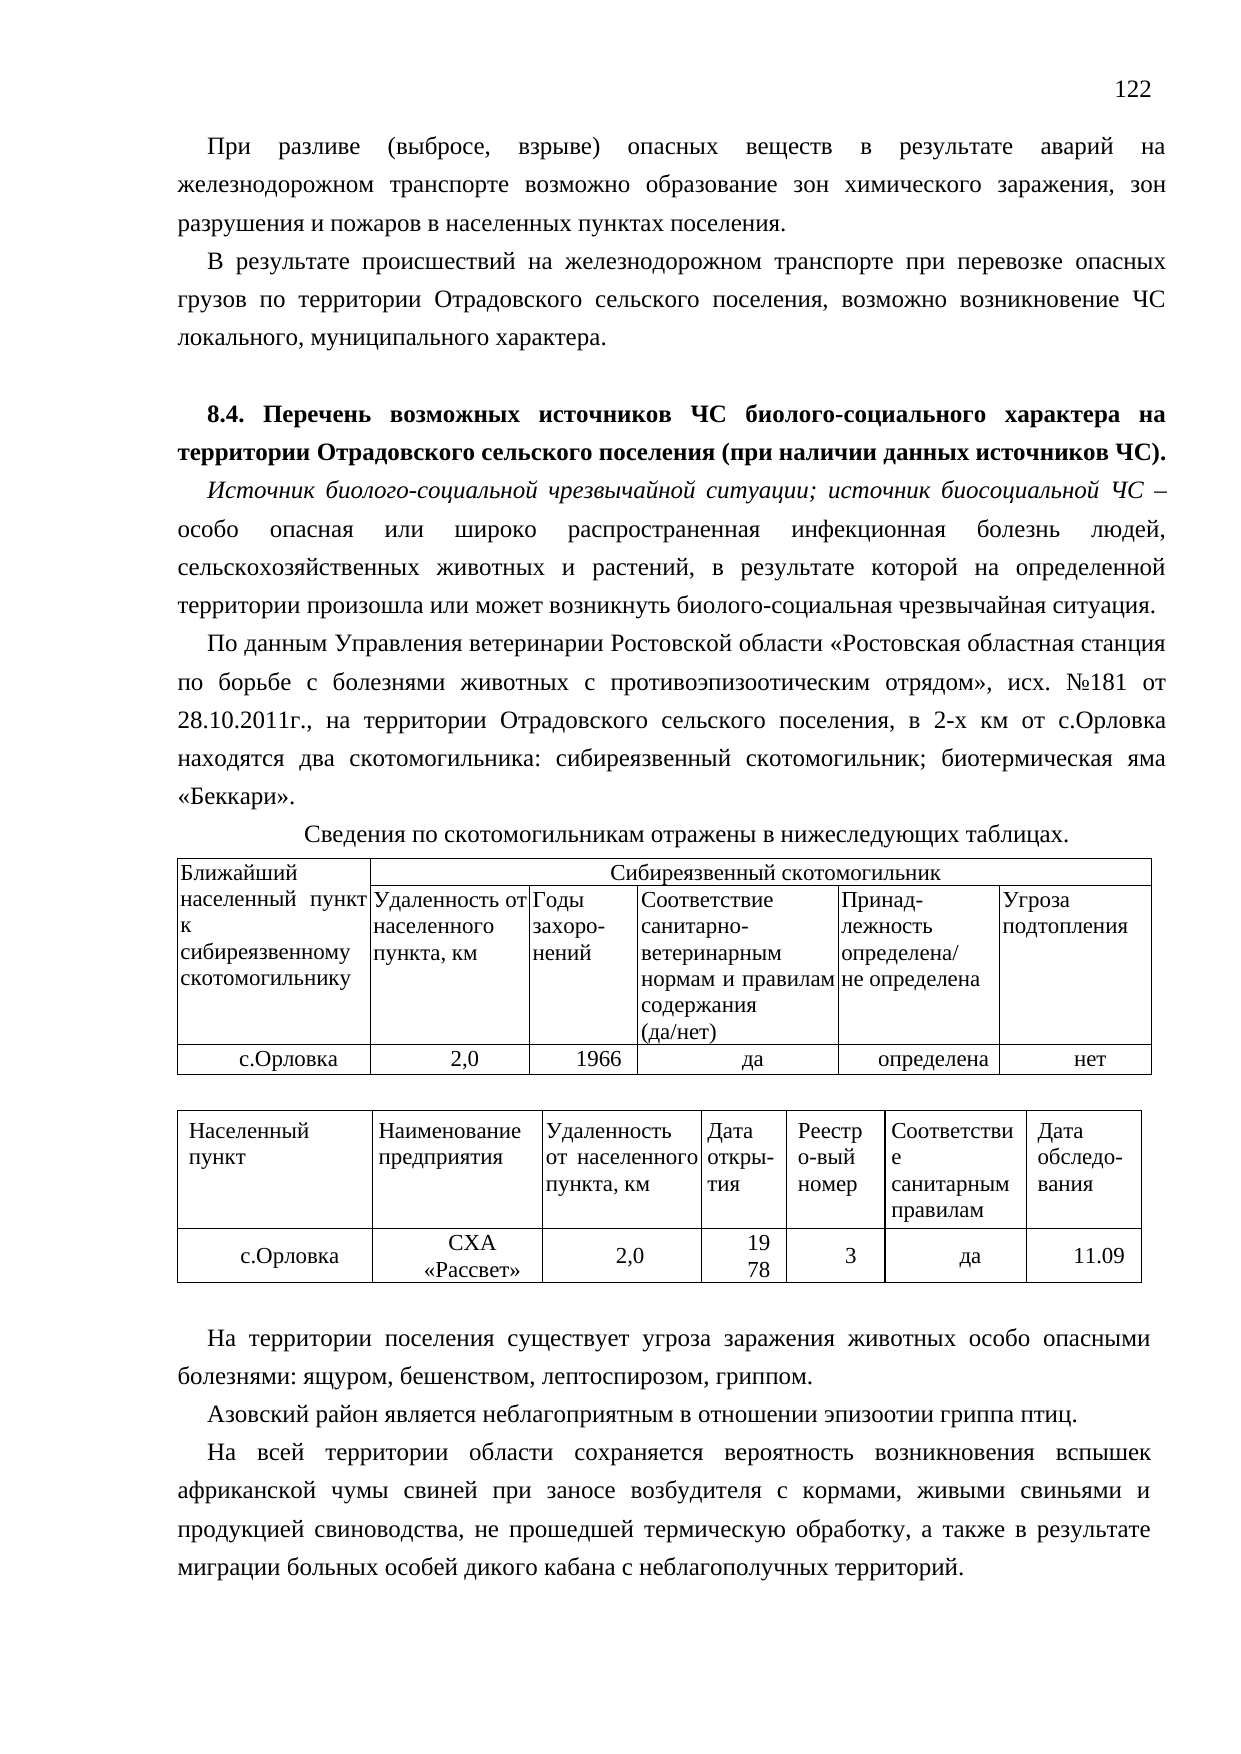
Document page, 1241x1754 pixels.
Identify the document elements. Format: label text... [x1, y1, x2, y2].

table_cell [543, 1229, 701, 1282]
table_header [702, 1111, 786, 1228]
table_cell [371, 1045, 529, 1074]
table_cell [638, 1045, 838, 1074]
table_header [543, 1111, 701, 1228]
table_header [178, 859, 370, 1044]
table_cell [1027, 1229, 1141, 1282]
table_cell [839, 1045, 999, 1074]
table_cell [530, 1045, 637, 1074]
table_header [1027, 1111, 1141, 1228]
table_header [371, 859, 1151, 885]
text 8.4. Перечень возможных источников ЧС биолого-социального характера на территории Отрадовского сельского поселения (при наличии данных источников ЧС). [177, 399, 1167, 466]
text При разливе (выбросе, взрыве) опасных веществ в результате аварий на железнодорожном транспорте возможно образование зон химического заражения, зон разрушения и пожаров в населенных пунктах поселения. [177, 131, 1167, 237]
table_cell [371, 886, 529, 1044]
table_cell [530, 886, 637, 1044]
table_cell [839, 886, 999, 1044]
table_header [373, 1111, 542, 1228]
text В результате происшествий на железнодорожном транспорте при перевозке опасных грузов по территории Отрадовского сельского поселения, возможно возникновение ЧС локального, муниципального характера. [177, 246, 1167, 351]
text По данным Управления ветеринарии Ростовской области «Ростовская областная станция по борьбе с болезнями животных с противоэпизоотическим отрядом», исх. №181 от 28.10.2011г., на территории Отрадовского сельского поселения, в 2-х км от с.Орловка находятся два скотомогильника: сибиреязвенный скотомогильник; биотермическая яма «Беккари». [177, 628, 1167, 810]
text На всей территории области сохраняется вероятность возникновения вспышек африканской чумы свиней при заносе возбудителя с кормами, живыми свиньями и продукцией свиноводства, не прошедшей термическую обработку, а также в результате миграции больных особей дикого кабана с неблагополучных территорий. [177, 1437, 1152, 1581]
text Азовский район является неблагоприятным в отношении эпизоотии гриппа птиц. [177, 1399, 1152, 1428]
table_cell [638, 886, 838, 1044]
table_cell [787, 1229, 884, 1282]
text Сведения по скотомогильникам отражены в нижеследующих таблицах. [177, 819, 1167, 848]
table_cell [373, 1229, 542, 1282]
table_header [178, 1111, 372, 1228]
text Источник биолого-социальной чрезвычайной ситуации; источник биосоциальной ЧС – особо опасная или широко распространенная инфекционная болезнь людей, сельскохозяйственных животных и растений, в результате которой на определенной территории произошла или может возникнуть биолого-социальная чрезвычайная ситуация. [177, 475, 1167, 619]
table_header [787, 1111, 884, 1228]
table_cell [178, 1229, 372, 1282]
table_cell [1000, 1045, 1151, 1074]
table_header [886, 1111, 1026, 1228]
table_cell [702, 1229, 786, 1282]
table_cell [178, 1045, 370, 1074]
text На территории поселения существует угроза заражения животных особо опасными болезнями: ящуром, бешенством, лептоспирозом, гриппом. [177, 1323, 1152, 1389]
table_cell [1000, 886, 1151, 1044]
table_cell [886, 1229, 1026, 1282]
